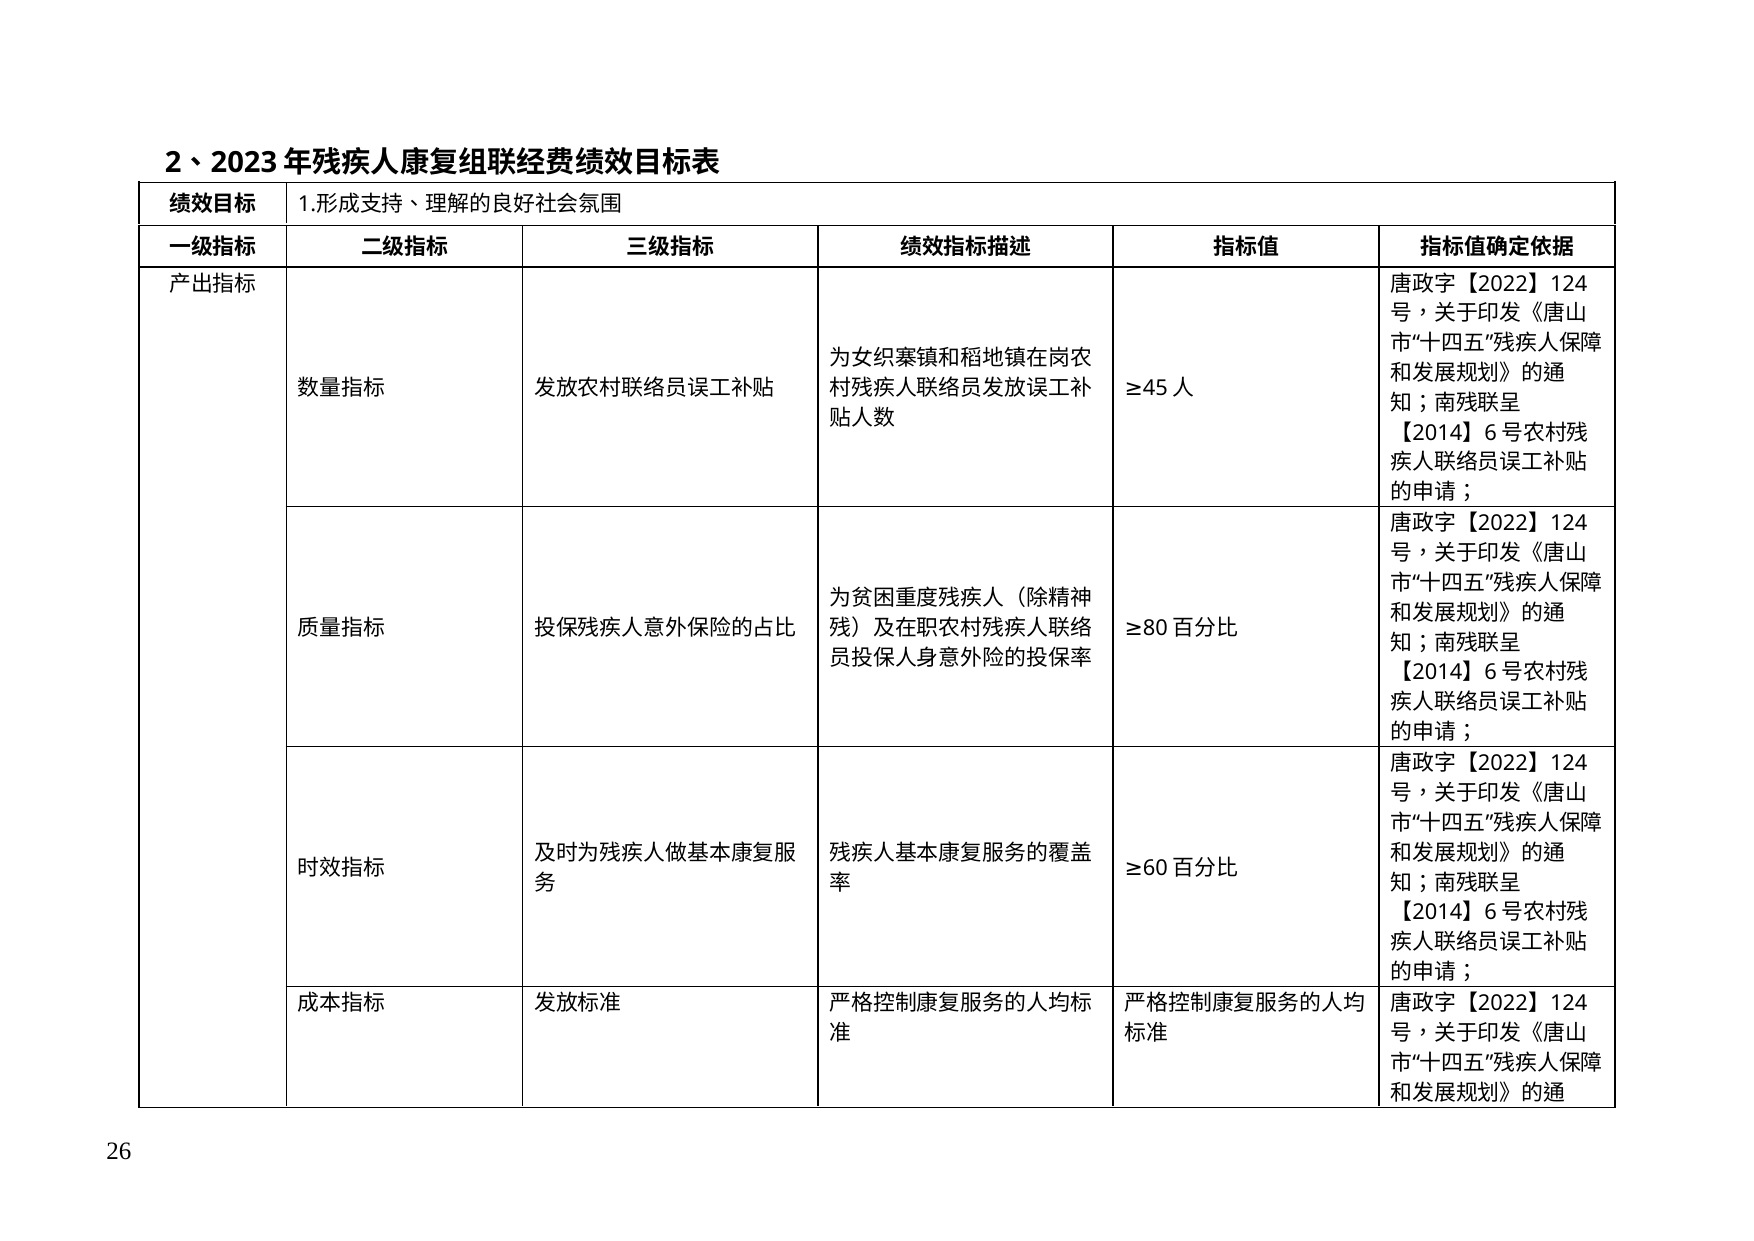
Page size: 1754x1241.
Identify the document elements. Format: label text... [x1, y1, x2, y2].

table_cell 严格控制康复服务的人均标准 [819, 987, 1112, 1106]
table_cell 数量指标 [287, 268, 522, 506]
table_cell 产出指标 [140, 268, 286, 1106]
table_header 三级指标 [523, 226, 817, 266]
table_header 绩效指标描述 [819, 226, 1112, 266]
table_header 绩效目标 [140, 183, 286, 223]
table_header 指标值确定依据 [1380, 226, 1614, 266]
table_cell ≥60百分比 [1114, 747, 1378, 986]
table_cell 时效指标 [287, 747, 522, 986]
table_header 指标值 [1114, 226, 1378, 266]
table_cell 唐政字【2022】124号，关于印发《唐山市“十四五”残疾人保障和发展规划》的通知；南残联呈【2014】6号农村残疾人联络员误工补贴的申请； [1380, 507, 1614, 746]
table_cell 质量指标 [287, 507, 522, 746]
table_cell 发放标准 [523, 987, 817, 1106]
table_cell 为贫困重度残疾人（除精神残）及在职农村残疾人联络员投保人身意外险的投保率 [819, 507, 1112, 746]
table_cell 唐政字【2022】124号，关于印发《唐山市“十四五”残疾人保障和发展规划》的通知；南残联呈【2014】6号农村残疾人联络员误工补贴的申请； [1380, 268, 1614, 506]
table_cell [1380, 987, 1614, 1106]
table_cell 为女织寨镇和稻地镇在岗农村残疾人联络员发放误工补贴人数 [819, 268, 1112, 506]
table_cell 及时为残疾人做基本康复服务 [523, 747, 817, 986]
table_cell 发放农村联络员误工补贴 [523, 268, 817, 506]
table_header 一级指标 [140, 226, 286, 266]
table_cell ≥80百分比 [1114, 507, 1378, 746]
table_cell 投保残疾人意外保险的占比 [523, 507, 817, 746]
text 2、2023年残疾人康复组联经费绩效目标表 [106, 142, 1648, 181]
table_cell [1380, 747, 1614, 986]
table_header 二级指标 [287, 226, 522, 266]
table_cell 严格控制康复服务的人均标准 [1114, 987, 1378, 1106]
table_cell ≥45人 [1114, 268, 1378, 506]
table_cell 残疾人基本康复服务的覆盖率 [819, 747, 1112, 986]
table_header 1.形成支持、理解的良好社会氛围 [287, 183, 1614, 223]
table_cell 成本指标 [287, 987, 522, 1106]
